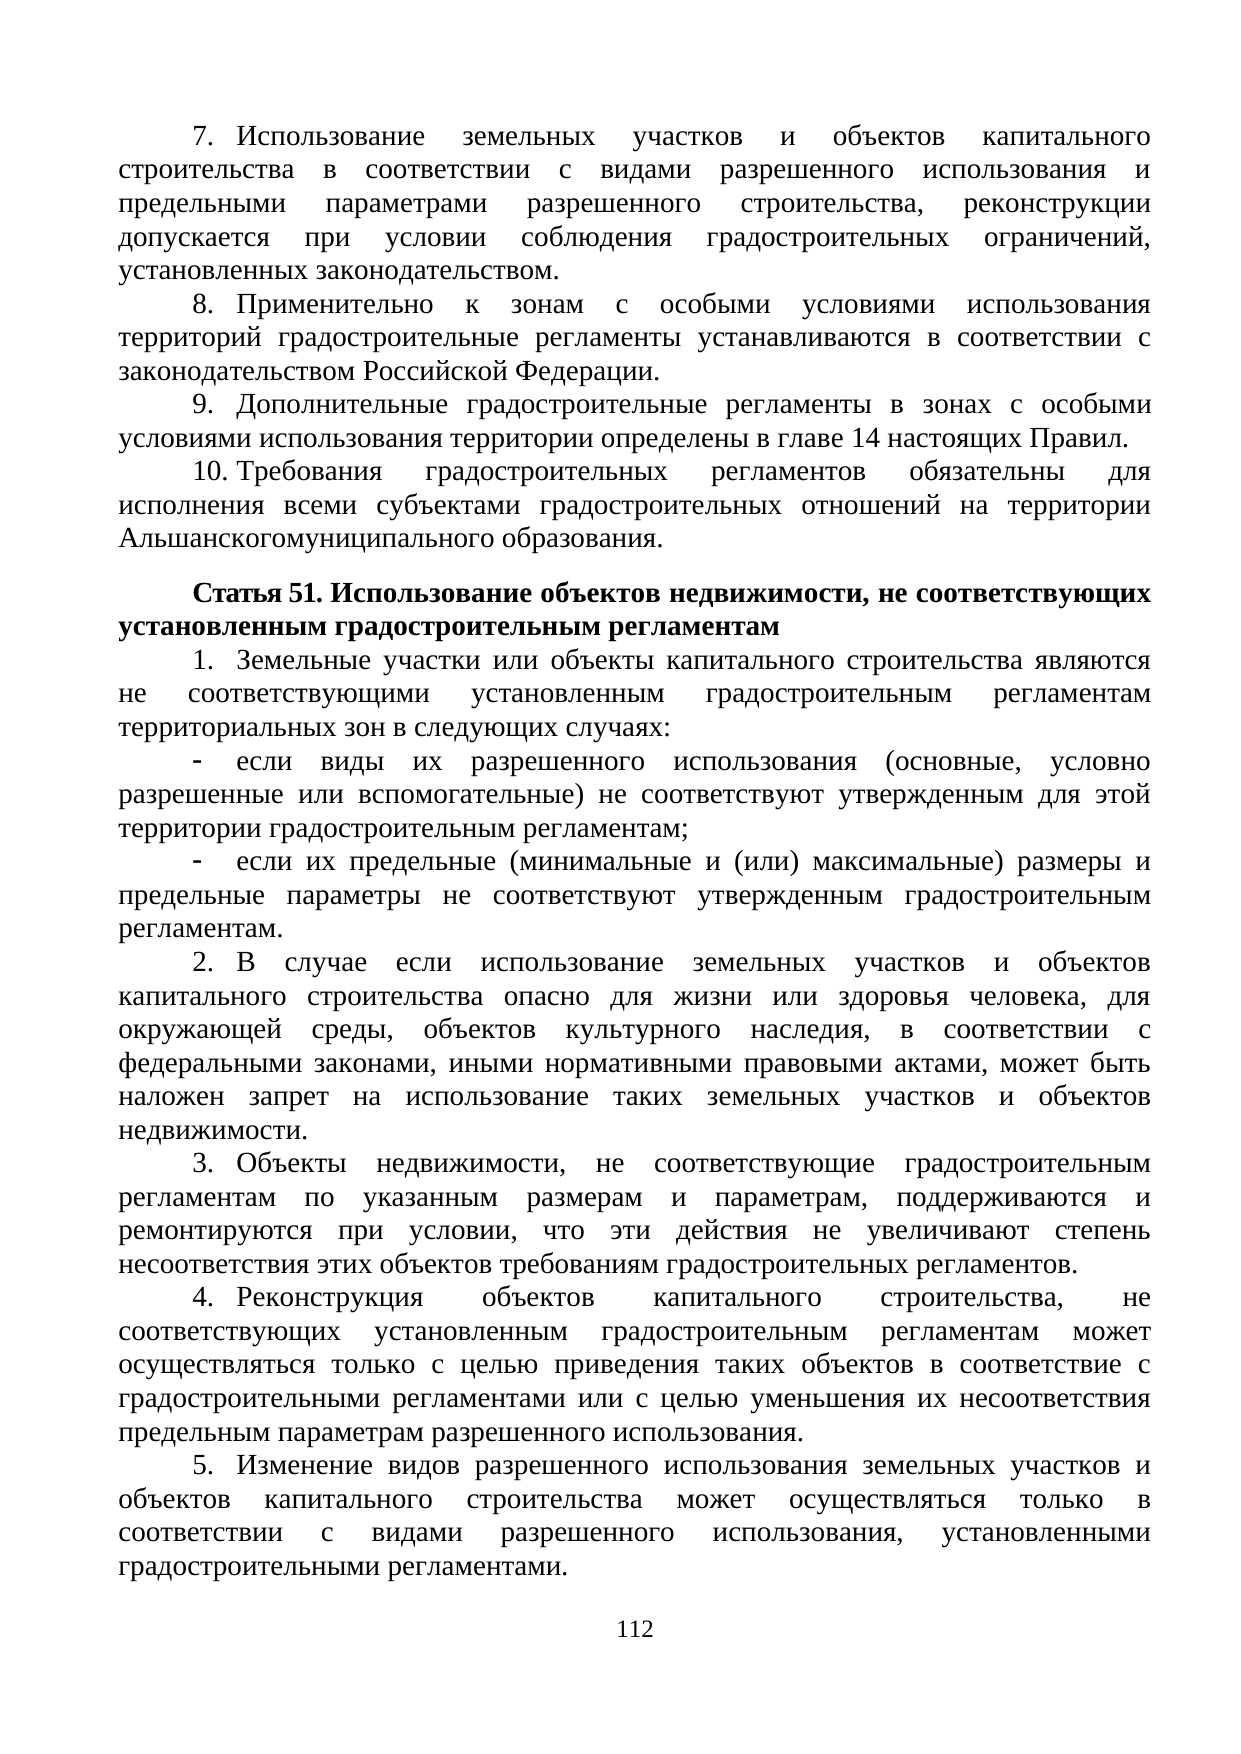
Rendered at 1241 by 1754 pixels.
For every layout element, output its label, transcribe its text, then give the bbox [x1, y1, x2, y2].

list Дополнительные градостроительные регламенты в зонах с особыми условиями использования территории определены в главе 14 настоящих Правил. [118, 386, 1152, 453]
list если виды их разрешенного использования (основные, условно разрешенные или вспомогательные) не соответствуют утвержденным для этой территории градостроительным регламентам; [118, 743, 1152, 843]
list Требования градостроительных регламентов обязательны для исполнения всеми субъектами градостроительных отношений на территории Альшанскогомуниципального образования. [118, 453, 1152, 554]
list Использование земельных участков и объектов капитального строительства в соответствии с видами разрешенного использования и предельными параметрами разрешенного строительства, реконструкции допускается при условии соблюдения градостроительных ограничений, установленных законодательством. [118, 118, 1152, 286]
list Реконструкция объектов капитального строительства, не соответствующих установленным градостроительным регламентам может осуществляться только с целью приведения таких объектов в соответствие с градостроительными регламентами или с целью уменьшения их несоответствия предельным параметрам разрешенного использования. [118, 1279, 1152, 1447]
subtitle Статья 51. Использование объектов недвижимости, не соответствующих установленным градостроительным регламентам [118, 575, 1152, 642]
list Применительно к зонам с особыми условиями использования территорий градостроительные регламенты устанавливаются в соответствии с законодательством Российской Федерации. [118, 286, 1152, 386]
list Изменение видов разрешенного использования земельных участков и объектов капитального строительства может осуществляться только в соответствии с видами разрешенного использования, установленными градостроительными регламентами. [118, 1447, 1152, 1581]
list В случае если использование земельных участков и объектов капитального строительства опасно для жизни или здоровья человека, для окружающей среды, объектов культурного наследия, в соответствии с федеральными законами, иными нормативными правовыми актами, может быть наложен запрет на использование таких земельных участков и объектов недвижимости. [118, 944, 1152, 1145]
list Объекты недвижимости, не соответствующие градостроительным регламентам по указанным размерам и параметрам, поддерживаются и ремонтируются при условии, что эти действия не увеличивают степень несоответствия этих объектов требованиям градостроительных регламентов. [118, 1145, 1152, 1279]
list если их предельные (минимальные и (или) максимальные) размеры и предельные параметры не соответствуют утвержденным градостроительным регламентам. [118, 843, 1152, 944]
list Земельные участки или объекты капитального строительства являются не соответствующими установленным градостроительным регламентам территориальных зон в следующих случаях: [118, 642, 1152, 743]
